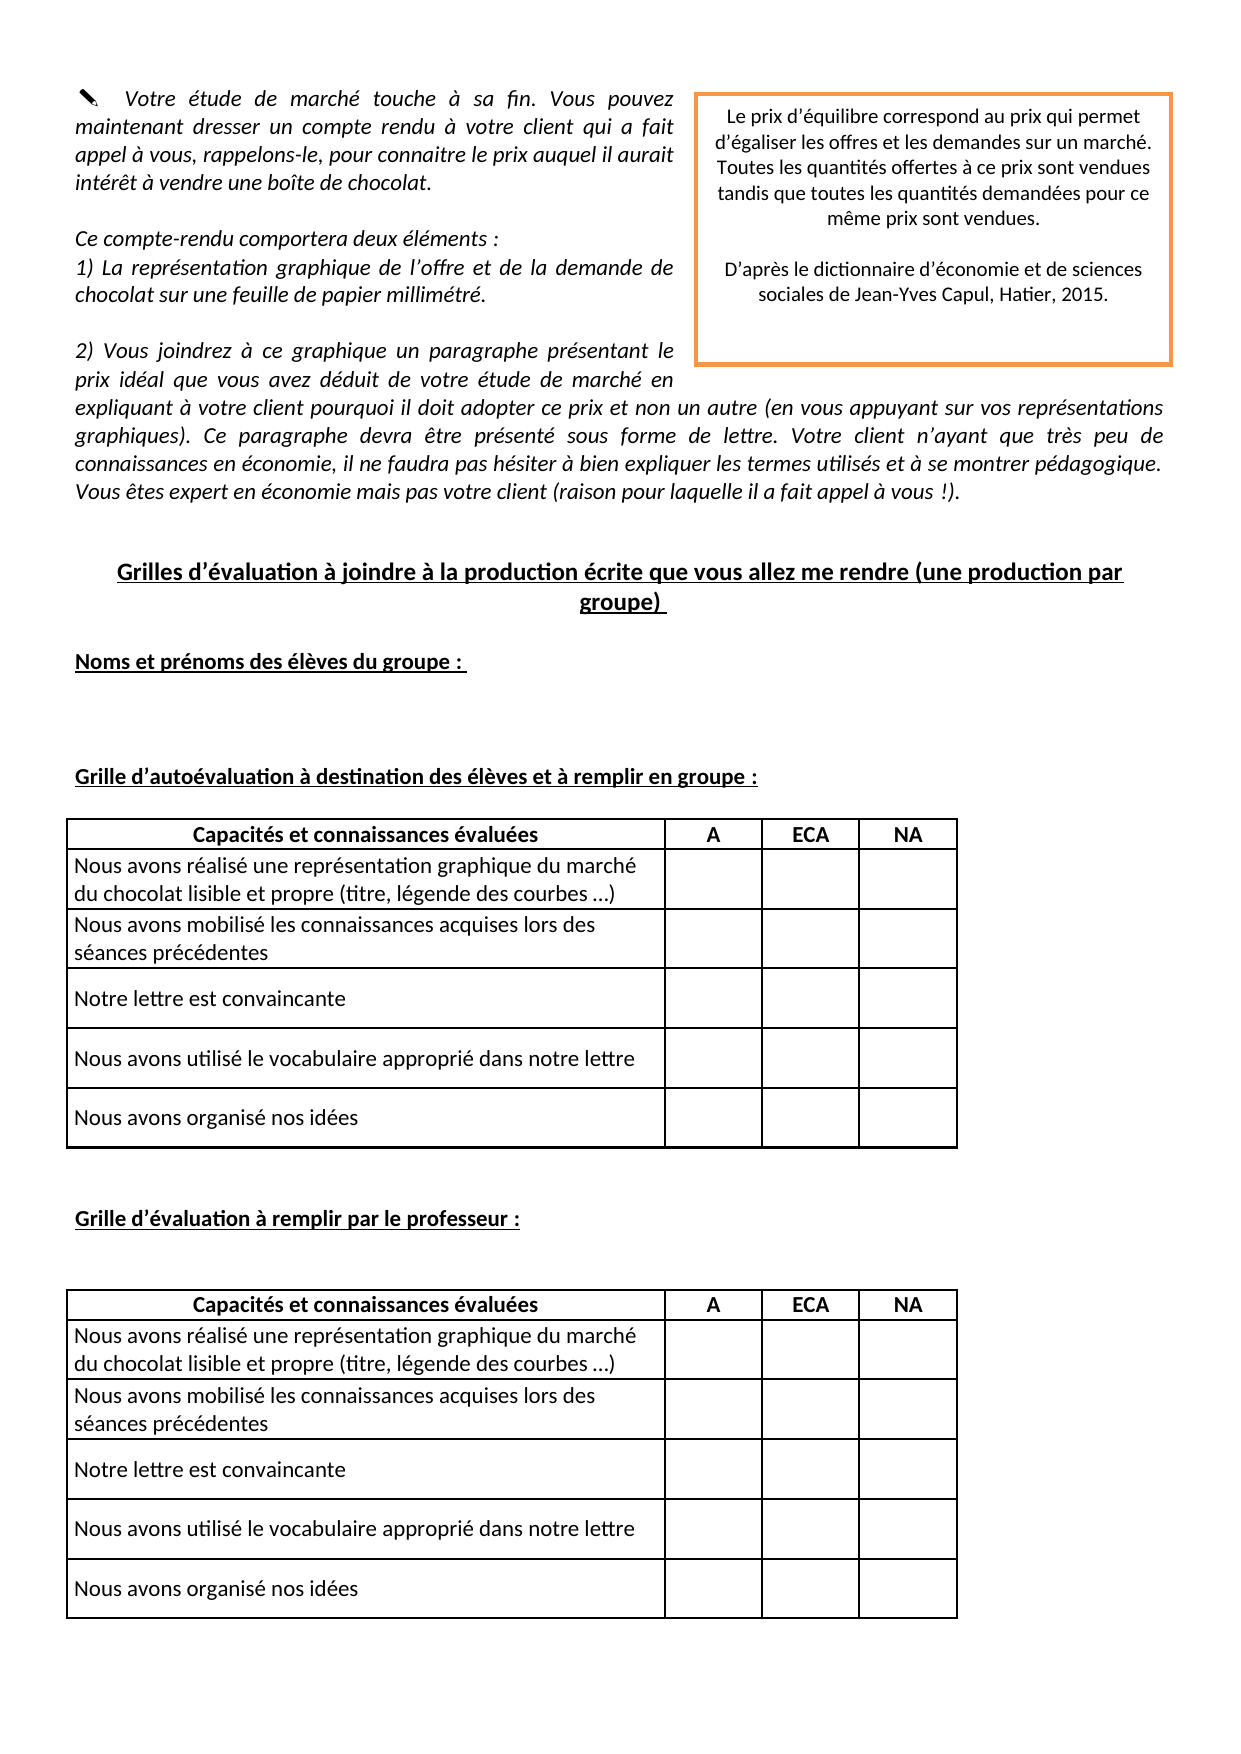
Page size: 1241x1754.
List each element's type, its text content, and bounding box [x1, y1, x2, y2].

table_cell [666, 1029, 761, 1087]
table_cell [860, 1380, 956, 1438]
table_header ECA [763, 820, 858, 848]
table_cell [860, 1089, 956, 1146]
table_cell [666, 850, 761, 908]
table_header A [666, 820, 761, 848]
table_cell [860, 850, 956, 908]
text 2) Vous joindrez à ce graphique un paragraphe présentant le prix idéal que vous avez déduit de votre étude de marché en expliquant à votre client pourquoi il doit adopter ce prix et non un autre (en vous appuyant sur vos représentations graphiques). Ce paragraphe devra être présenté sous forme de lettre. Votre client n’ayant que très peu de connaissances en économie, il ne faudra pas hésiter à bien expliquer les termes utilisés et à se montrer pédagogique. Vous êtes expert en économie mais pas votre client (raison pour laquelle il a fait appel à vous !). [75, 337, 1165, 505]
table_cell [763, 969, 858, 1027]
table_cell [666, 1440, 761, 1498]
table_cell Nous avons réalisé une représentation graphique du marché du chocolat lisible et propre (titre, légende des courbes …) [68, 850, 664, 908]
table_cell [666, 1560, 761, 1617]
table_cell [763, 1560, 858, 1617]
table_cell Notre lettre est convaincante [68, 969, 664, 1027]
table_cell [666, 1380, 761, 1438]
table_cell [763, 1089, 858, 1146]
table_cell [763, 1380, 858, 1438]
table_header NA [860, 1291, 956, 1319]
table_cell [860, 1440, 956, 1498]
table_cell Nous avons organisé nos idées [68, 1089, 664, 1146]
table_cell [666, 1321, 761, 1378]
table_cell [860, 910, 956, 967]
table_header Capacités et connaissances évaluées [68, 820, 664, 848]
text 1) La représentation graphique de l’offre et de la demande de chocolat sur une feuille de papier millimétré. [75, 253, 694, 309]
table_cell Nous avons mobilisé les connaissances acquises lors des séances précédentes [68, 1380, 664, 1438]
table_cell Nous avons mobilisé les connaissances acquises lors des séances précédentes [68, 910, 664, 967]
table_cell [666, 1500, 761, 1557]
text Ce compte-rendu comportera deux éléments : [75, 224, 694, 253]
text Grilles d’évaluation à joindre à la production écrite que vous allez me rendre (une production par groupe) [75, 556, 1165, 617]
table_header Capacités et connaissances évaluées [68, 1291, 664, 1319]
table_cell Nous avons organisé nos idées [68, 1560, 664, 1617]
table_cell Nous avons utilisé le vocabulaire approprié dans notre lettre [68, 1500, 664, 1557]
text Grille d’évaluation à remplir par le professeur : [75, 1204, 1165, 1232]
text Noms et prénoms des élèves du groupe : [75, 647, 1165, 675]
table_cell Notre lettre est convaincante [68, 1440, 664, 1498]
table_cell [763, 1440, 858, 1498]
table_cell [763, 1029, 858, 1087]
table_cell [860, 1029, 956, 1087]
table_header NA [860, 820, 956, 848]
table_cell [860, 1321, 956, 1378]
table_header ECA [763, 1291, 858, 1319]
table_cell [666, 910, 761, 967]
table_cell [860, 1560, 956, 1617]
table_cell [666, 1089, 761, 1146]
table_cell [763, 1321, 858, 1378]
table_cell [763, 1500, 858, 1557]
table_cell [666, 969, 761, 1027]
table_cell [763, 850, 858, 908]
table_cell [860, 1500, 956, 1557]
text Votre étude de marché touche à sa fin. Vous pouvez maintenant dresser un compte rendu à votre client qui a fait appel à vous, rappelons-le, pour connaitre le prix auquel il aurait intérêt à vendre une boîte de chocolat. [75, 84, 1165, 197]
table_cell Nous avons utilisé le vocabulaire approprié dans notre lettre [68, 1029, 664, 1087]
table_cell [763, 910, 858, 967]
table_cell Nous avons réalisé une représentation graphique du marché du chocolat lisible et propre (titre, légende des courbes …) [68, 1321, 664, 1378]
table_cell [860, 969, 956, 1027]
text Grille d’autoévaluation à destination des élèves et à remplir en groupe : [75, 762, 1165, 790]
table_header A [666, 1291, 761, 1319]
